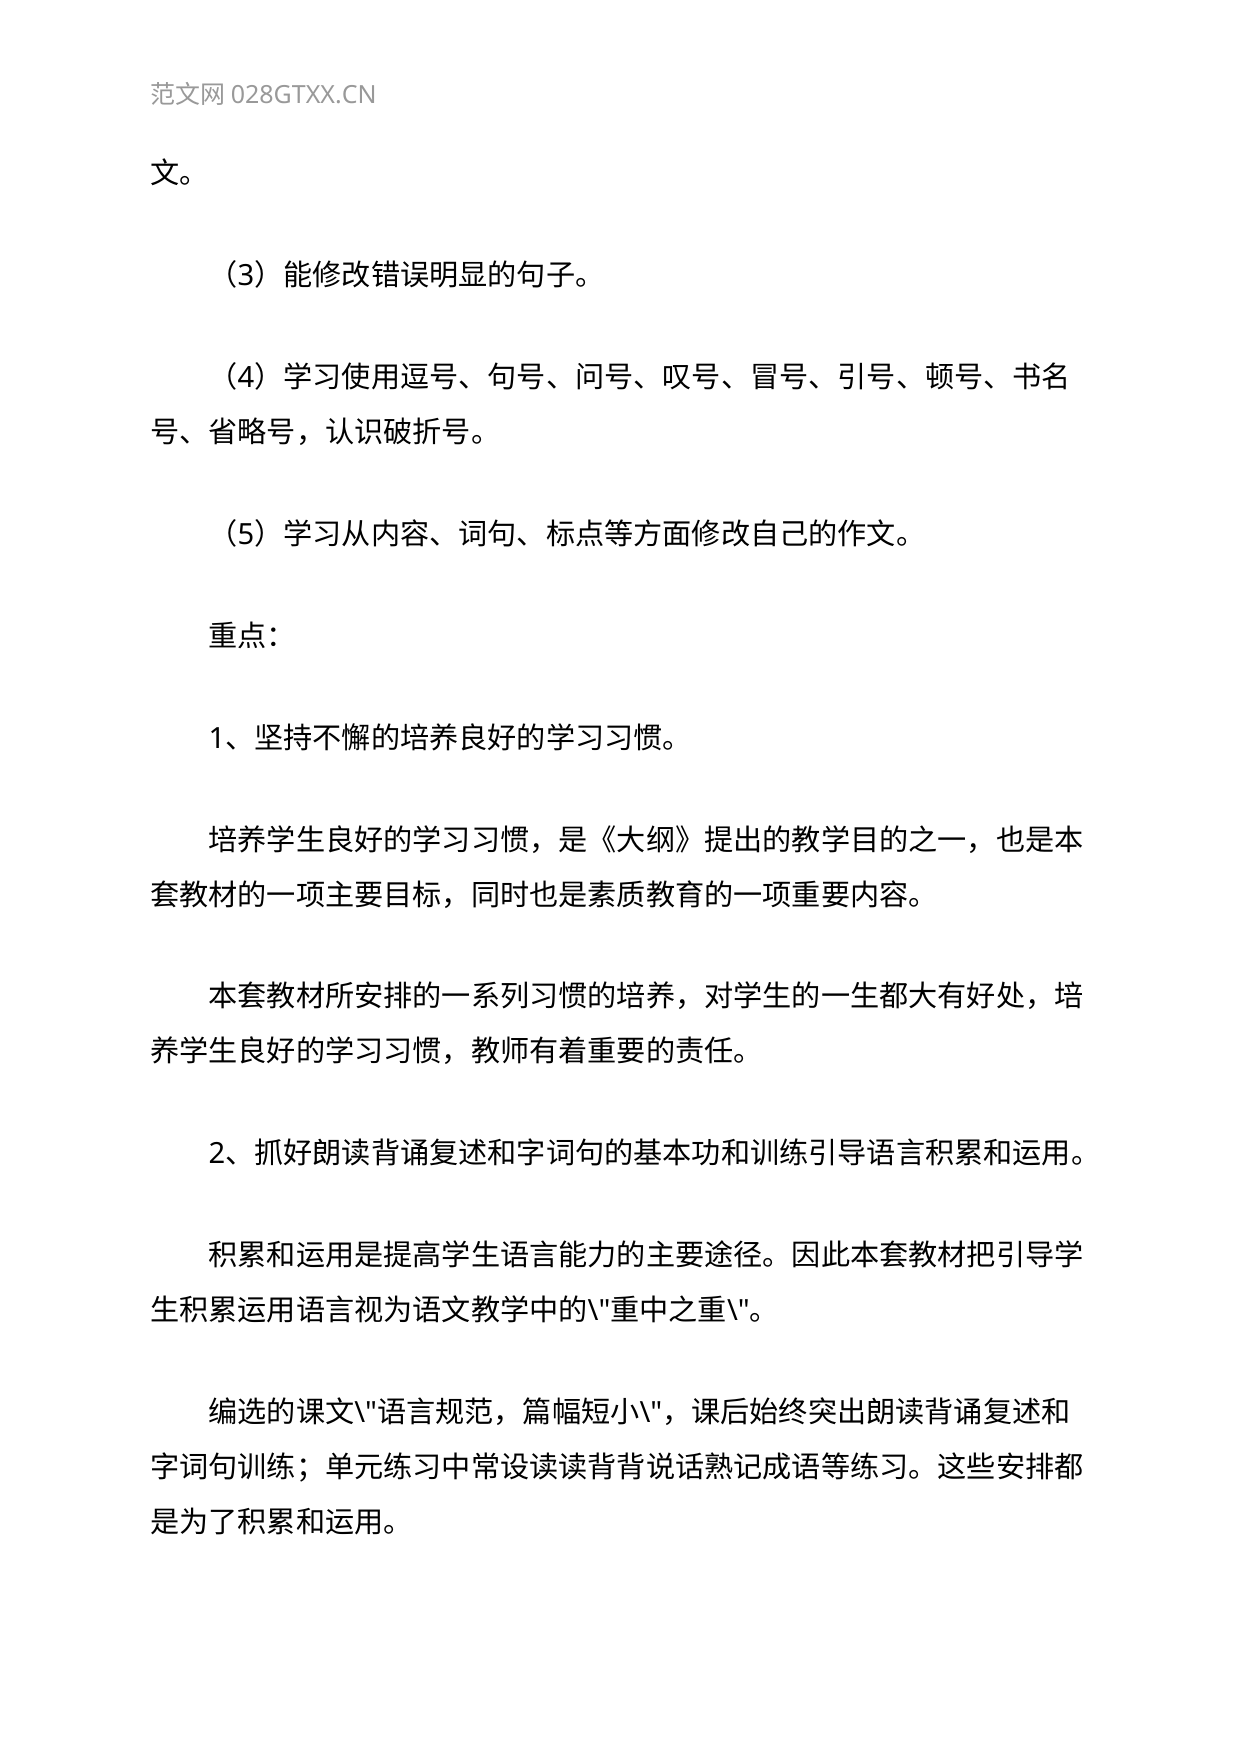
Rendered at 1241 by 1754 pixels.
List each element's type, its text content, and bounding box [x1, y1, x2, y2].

text 积累和运用是提高学生语言能力的主要途径。因此本套教材把引导学生积累运用语言视为语文教学中的\"重中之重\"。 [150, 1232, 1090, 1329]
text （4）学习使用逗号、句号、问号、叹号、冒号、引号、顿号、书名号、省略号，认识破折号。 [150, 354, 1090, 451]
text （3）能修改错误明显的句子。 [150, 252, 1090, 294]
text 2、抓好朗读背诵复述和字词句的基本功和训练引导语言积累和运用。 [150, 1129, 1090, 1172]
text 编选的课文\"语言规范，篇幅短小\"，课后始终突出朗读背诵复述和字词句训练；单元练习中常设读读背背说话熟记成语等练习。这些安排都是为了积累和运用。 [150, 1388, 1090, 1541]
text 培养学生良好的学习习惯，是《大纲》提出的教学目的之一，也是本套教材的一项主要目标，同时也是素质教育的一项重要内容。 [150, 816, 1090, 913]
text （5）学习从内容、词句、标点等方面修改自己的作文。 [150, 511, 1090, 553]
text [150, 150, 1090, 192]
text 1、坚持不懈的培养良好的学习习惯。 [150, 714, 1090, 757]
text 本套教材所安排的一系列习惯的培养，对学生的一生都大有好处，培养学生良好的学习习惯，教师有着重要的责任。 [150, 973, 1090, 1070]
text 重点： [150, 612, 1090, 655]
